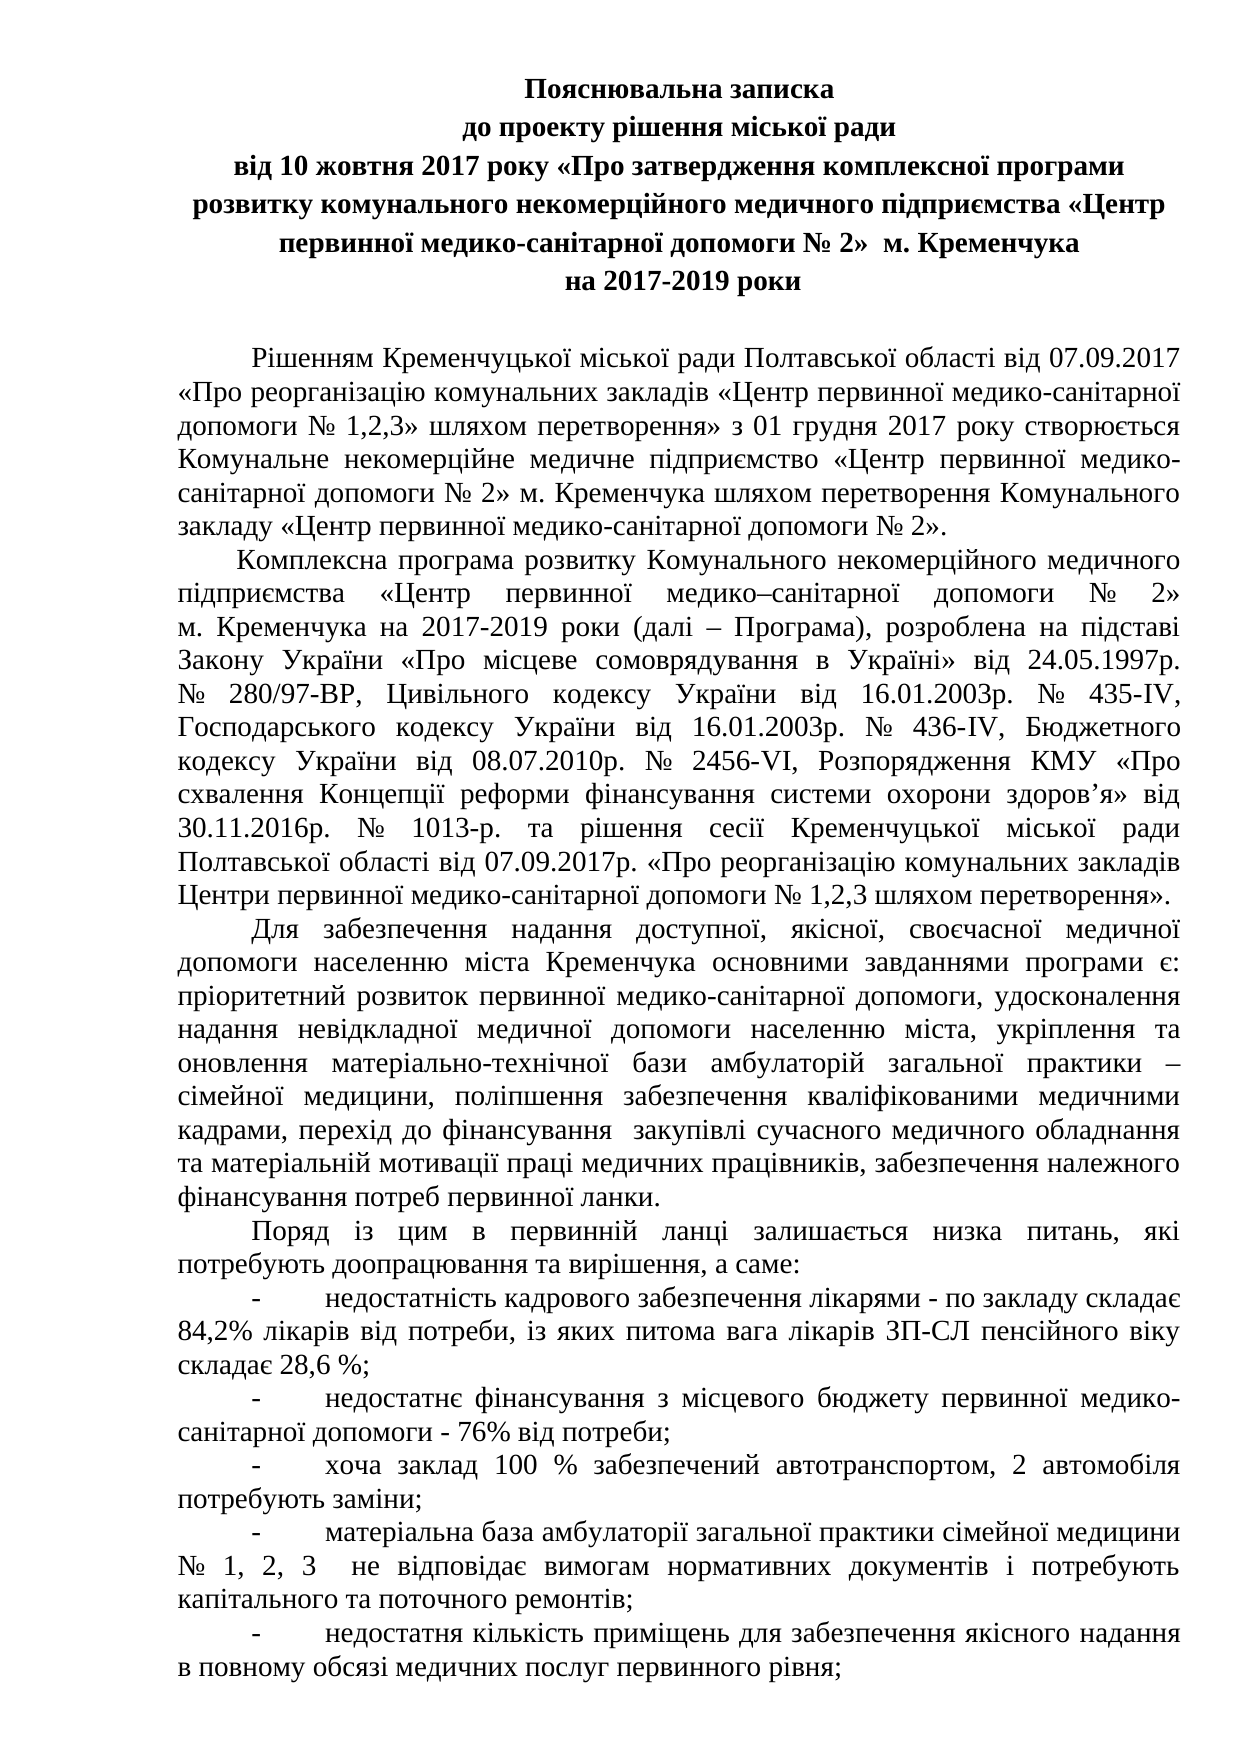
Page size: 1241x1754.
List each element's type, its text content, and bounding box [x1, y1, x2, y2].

list недостатня кількість приміщень для забезпечення якісного надання в повному обсязі медичних послуг первинного рівня; [177, 1615, 1181, 1682]
list хоча заклад 100 % забезпечений автотранспортом, 2 автомобіля потребують заміни; [177, 1447, 1181, 1514]
text від 10 жовтня 2017 року «Про затвердження комплексної програми розвитку комунального некомерційного медичного підприємства «Центр первинної медико-санітарної допомоги № 2» м. Кременчука [177, 148, 1181, 258]
text Рішенням Кременчуцької міської ради Полтавської області від 07.09.2017 «Про реорганізацію комунальних закладів «Центр первинної медико-санітарної допомоги № 1,2,3» шляхом перетворення» з 01 грудня 2017 року створюється Комунальне некомерційне медичне підприємство «Центр первинної медико-санітарної допомоги № 2» м. Кременчука шляхом перетворення Комунального закладу «Центр первинної медико-санітарної допомоги № 2». [177, 341, 1181, 542]
text Для забезпечення надання доступної, якісної, своєчасної медичної допомоги населенню міста Кременчука основними завданнями програми є: пріоритетний розвиток первинної медико-санітарної допомоги, удосконалення надання невідкладної медичної допомоги населенню міста, укріплення та оновлення матеріально-технічної бази амбулаторій загальної практики – сімейної медицини, поліпшення забезпечення кваліфікованими медичними кадрами, перехід до фінансування закупівлі сучасного медичного обладнання та матеріальній мотивації праці медичних працівників, забезпечення належного фінансування потреб первинної ланки. [177, 911, 1181, 1213]
text Поряд із цим в первинній ланці залишається низка питань, які потребують доопрацювання та вирішення, а саме: [177, 1213, 1181, 1280]
list недостатнє фінансування з місцевого бюджету первинної медико-санітарної допомоги - 76% від потреби; [177, 1380, 1181, 1447]
text на 2017-2019 роки [177, 263, 1181, 297]
text до проекту рішення міської ради [177, 109, 1181, 143]
list матеріальна база амбулаторії загальної практики сімейної медицини № 1, 2, 3 не відповідає вимогам нормативних документів і потребують капітального та поточного ремонтів; [177, 1514, 1181, 1615]
text Комплексна програма розвитку Комунального некомерційного медичного підприємства «Центр первинної медико–санітарної допомоги № 2» м. Кременчука на 2017-2019 роки (далі – Програма), розроблена на підставі Закону України «Про місцеве сомоврядування в Україні» від 24.05.1997р. № 280/97-ВР, Цивільного кодексу України від 16.01.2003р. № 435-IV, Господарського кодексу України від 16.01.2003р. № 436-IV, Бюджетного кодексу України від 08.07.2010р. № 2456-VI, Розпорядження КМУ «Про схвалення Концепції реформи фінансування системи охорони здоров’я» від 30.11.2016р. № 1013-р. та рішення сесії Кременчуцької міської ради Полтавської області від 07.09.2017р. «Про реорганізацію комунальних закладів Центри первинної медико-санітарної допомоги № 1,2,3 шляхом перетворення». [177, 542, 1181, 911]
text Пояснювальна записка [177, 71, 1181, 104]
list недостатність кадрового забезпечення лікарями - по закладу складає 84,2% лікарів від потреби, із яких питома вага лікарів ЗП-СЛ пенсійного віку складає 28,6 %; [177, 1280, 1181, 1380]
